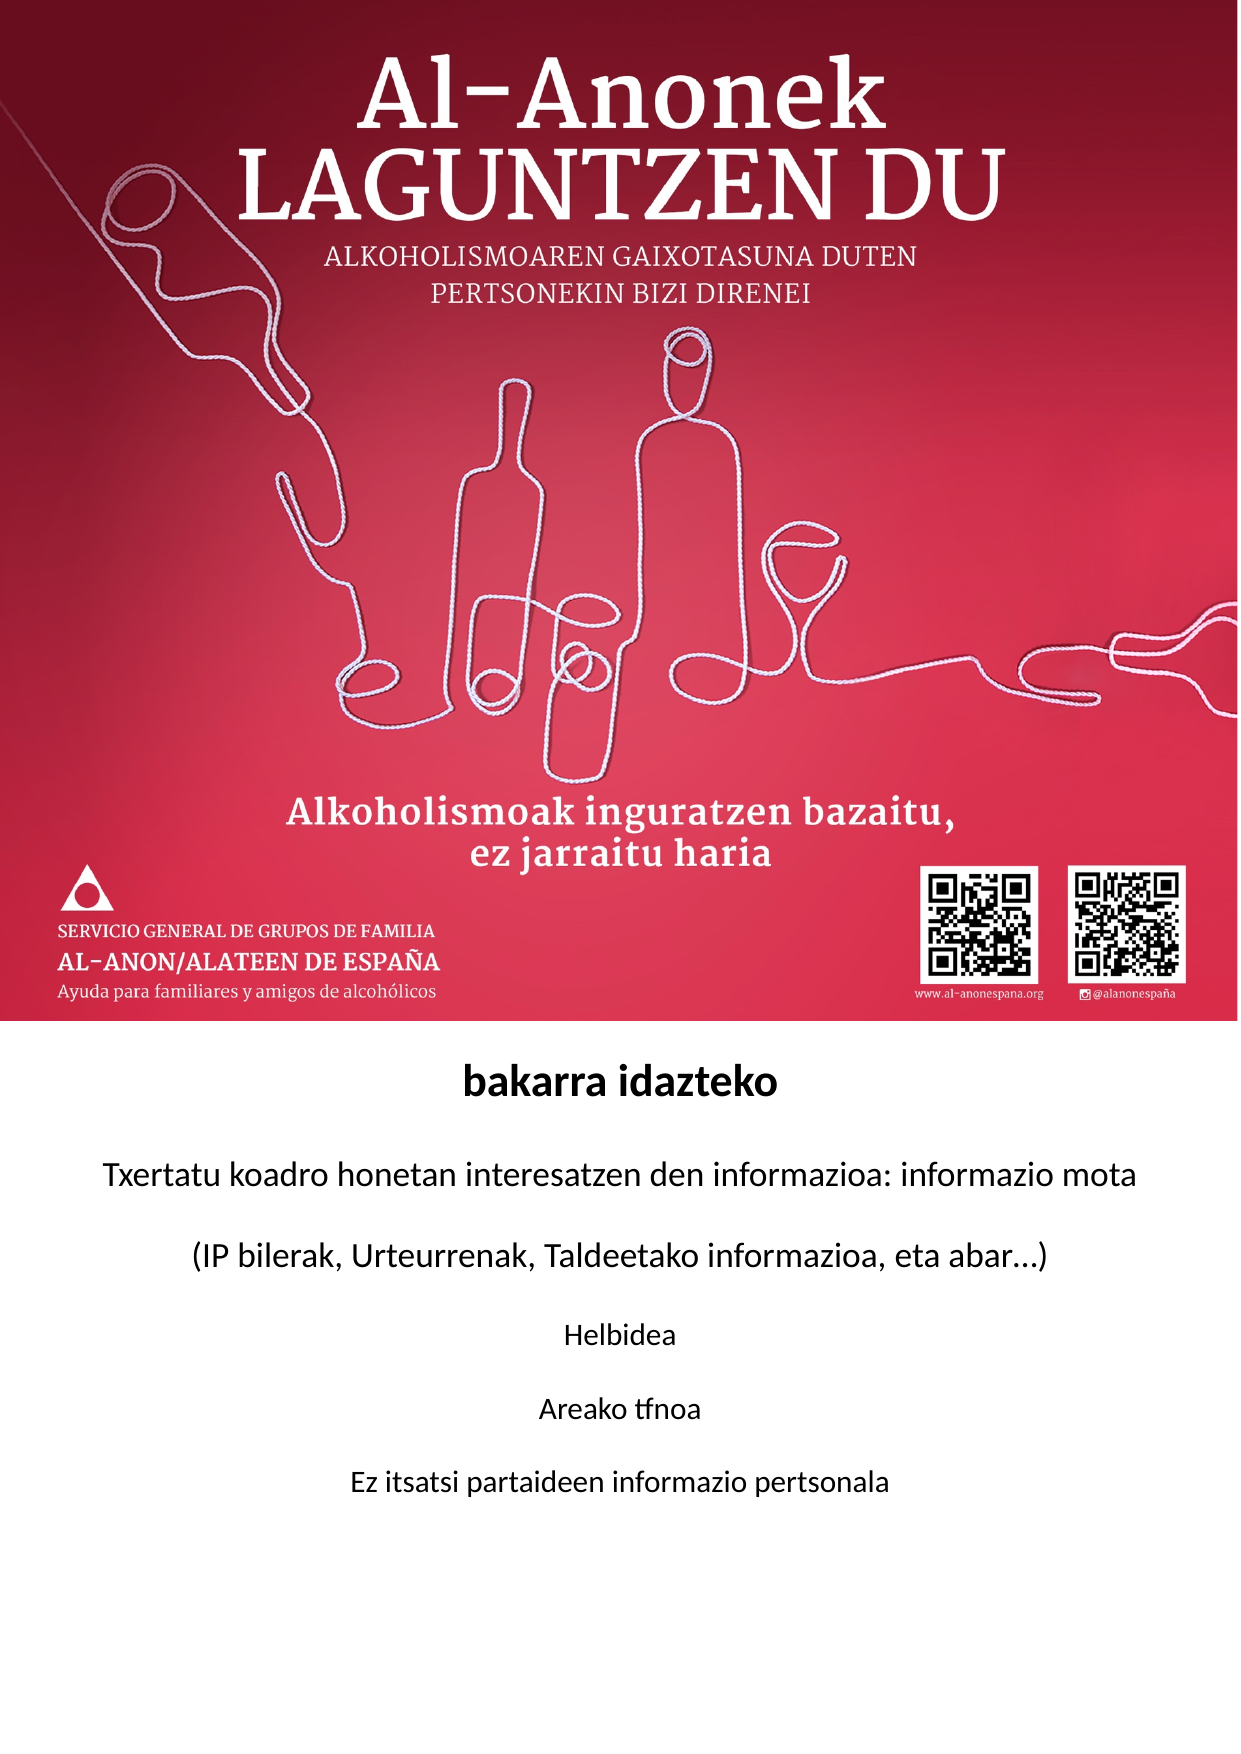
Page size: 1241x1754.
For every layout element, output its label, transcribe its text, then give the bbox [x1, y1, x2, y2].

text (IP bilerak, Urteurrenak, Taldeetako informazioa, eta abar…) [0, 1233, 1240, 1277]
picture [0, 0, 1237, 1021]
text Ez itsatsi partaideen informazio pertsonala [0, 1463, 1240, 1501]
text Areako tfnoa [0, 1389, 1240, 1427]
text Helbidea [0, 1315, 1240, 1353]
text Txertatu koadro honetan interesatzen den informazioa: informazio mota [0, 1152, 1240, 1195]
